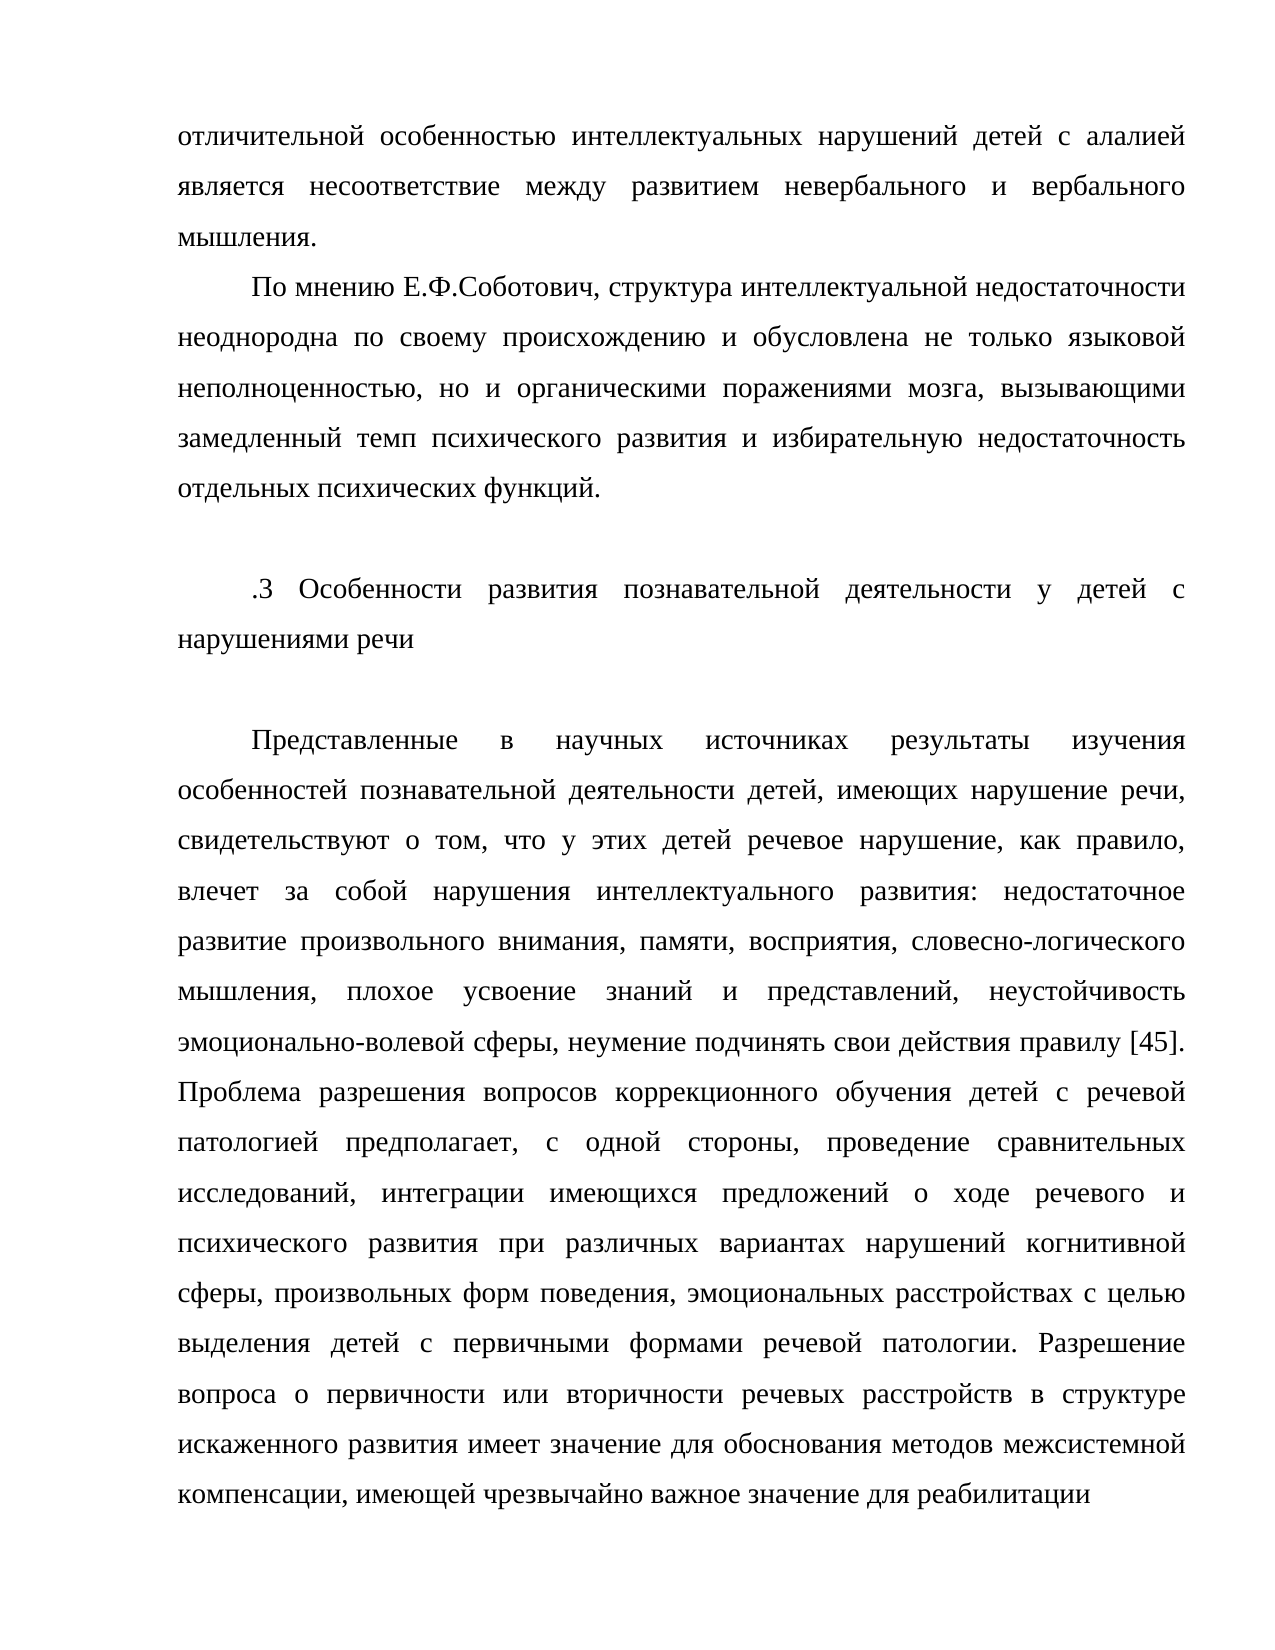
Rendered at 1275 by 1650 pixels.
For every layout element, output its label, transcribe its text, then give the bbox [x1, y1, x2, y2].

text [177, 118, 1186, 252]
text По мнению Е.Ф.Соботович, структура интеллектуальной недостаточности неоднородна по своему происхождению и обусловлена не только языковой неполноценностью, но и органическими поражениями мозга, вызывающими замедленный темп психического развития и избирательную недостаточность отдельных психических функций. [177, 269, 1186, 504]
text .3 Особенности развития познавательной деятельности у детей с нарушениями речи [177, 571, 1186, 655]
text Представленные в научных источниках результаты изучения особенностей познавательной деятельности детей, имеющих нарушение речи, свидетельствуют о том, что у этих детей речевое нарушение, как правило, влечет за собой нарушения интеллектуального развития: недостаточное развитие произвольного внимания, памяти, восприятия, словесно-логического мышления, плохое усвоение знаний и представлений, неустойчивость эмоционально-волевой сферы, неумение подчинять свои действия правилу [45]. Проблема разрешения вопросов коррекционного обучения детей с речевой патологией предполагает, с одной стороны, проведение сравнительных исследований, интеграции имеющихся предложений о ходе речевого и психического развития при различных вариантах нарушений когнитивной сферы, произвольных форм поведения, эмоциональных расстройствах с целью выделения детей с первичными формами речевой патологии. Разрешение вопроса о первичности или вторичности речевых расстройств в структуре искаженного развития имеет значение для обоснования методов межсистемной компенсации, имеющей чрезвычайно важное значение для реабилитации [177, 722, 1186, 1510]
